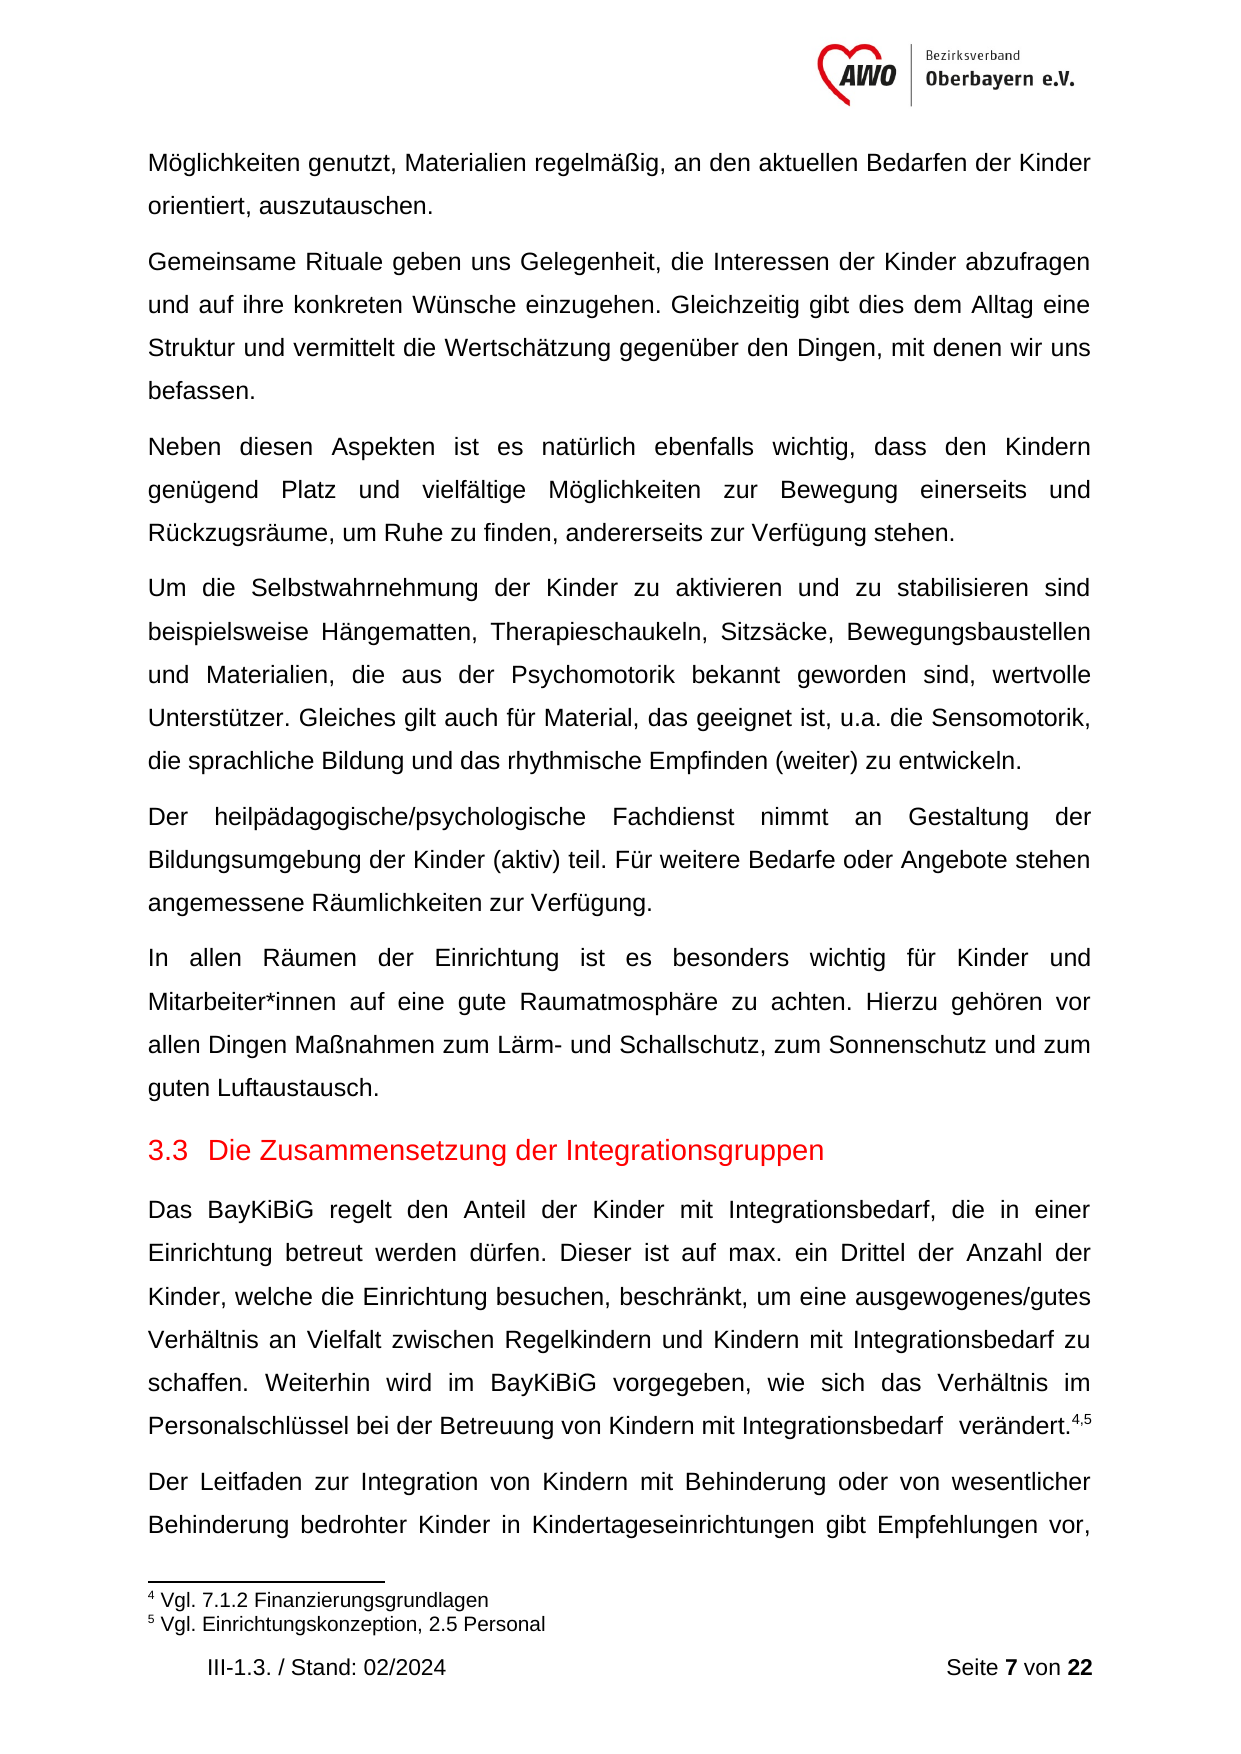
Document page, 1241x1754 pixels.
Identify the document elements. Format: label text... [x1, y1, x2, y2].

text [148, 148, 1092, 219]
text Gemeinsame Rituale geben uns Gelegenheit, die Interessen der Kinder abzufragen und auf ihre konkreten Wünsche einzugehen. Gleichzeitig gibt dies dem Alltag eine Struktur und vermittelt die Wertschätzung gegenüber den Dingen, mit denen wir uns befassen. [148, 246, 1092, 404]
subtitle Die Zusammensetzung der Integrationsgruppen [148, 1132, 1092, 1166]
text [148, 1467, 1092, 1538]
text Neben diesen Aspekten ist es natürlich ebenfalls wichtig, dass den Kindern genügend Platz und vielfältige Möglichkeiten zur Bewegung einerseits und Rückzugsräume, um Ruhe zu finden, andererseits zur Verfügung stehen. [148, 431, 1092, 546]
text Das BayKiBiG regelt den Anteil der Kinder mit Integrationsbedarf, die in einer Einrichtung betreut werden dürfen. Dieser ist auf max. ein Drittel der Anzahl der Kinder, welche die Einrichtung besuchen, beschränkt, um eine ausgewogenes/gutes Verhältnis an Vielfalt zwischen Regelkindern und Kindern mit Integrationsbedarf zu schaffen. Weiterhin wird im BayKiBiG vorgegeben, wie sich das Verhältnis im Personalschlüssel bei der Betreuung von Kindern mit Integrationsbedarf verändert., [148, 1195, 1092, 1440]
picture [802, 28, 1089, 122]
text In allen Räumen der Einrichtung ist es besonders wichtig für Kinder und Mitarbeiter*innen auf eine gute Raumatmosphäre zu achten. Hierzu gehören vor allen Dingen Maßnahmen zum Lärm- und Schallschutz, zum Sonnenschutz und zum guten Luftaustausch. [148, 943, 1092, 1101]
text Der heilpädagogische/psychologische Fachdienst nimmt an Gestaltung der Bildungsumgebung der Kinder (aktiv) teil. Für weitere Bedarfe oder Angebote stehen angemessene Räumlichkeiten zur Verfügung. [148, 801, 1092, 916]
text Um die Selbstwahrnehmung der Kinder zu aktivieren und zu stabilisieren sind beispielsweise Hängematten, Therapieschaukeln, Sitzsäcke, Bewegungsbaustellen und Materialien, die aus der Psychomotorik bekannt geworden sind, wertvolle Unterstützer. Gleiches gilt auch für Material, das geeignet ist, u.a. die Sensomotorik, die sprachliche Bildung und das rhythmische Empfinden (weiter) zu entwickeln. [148, 573, 1092, 774]
